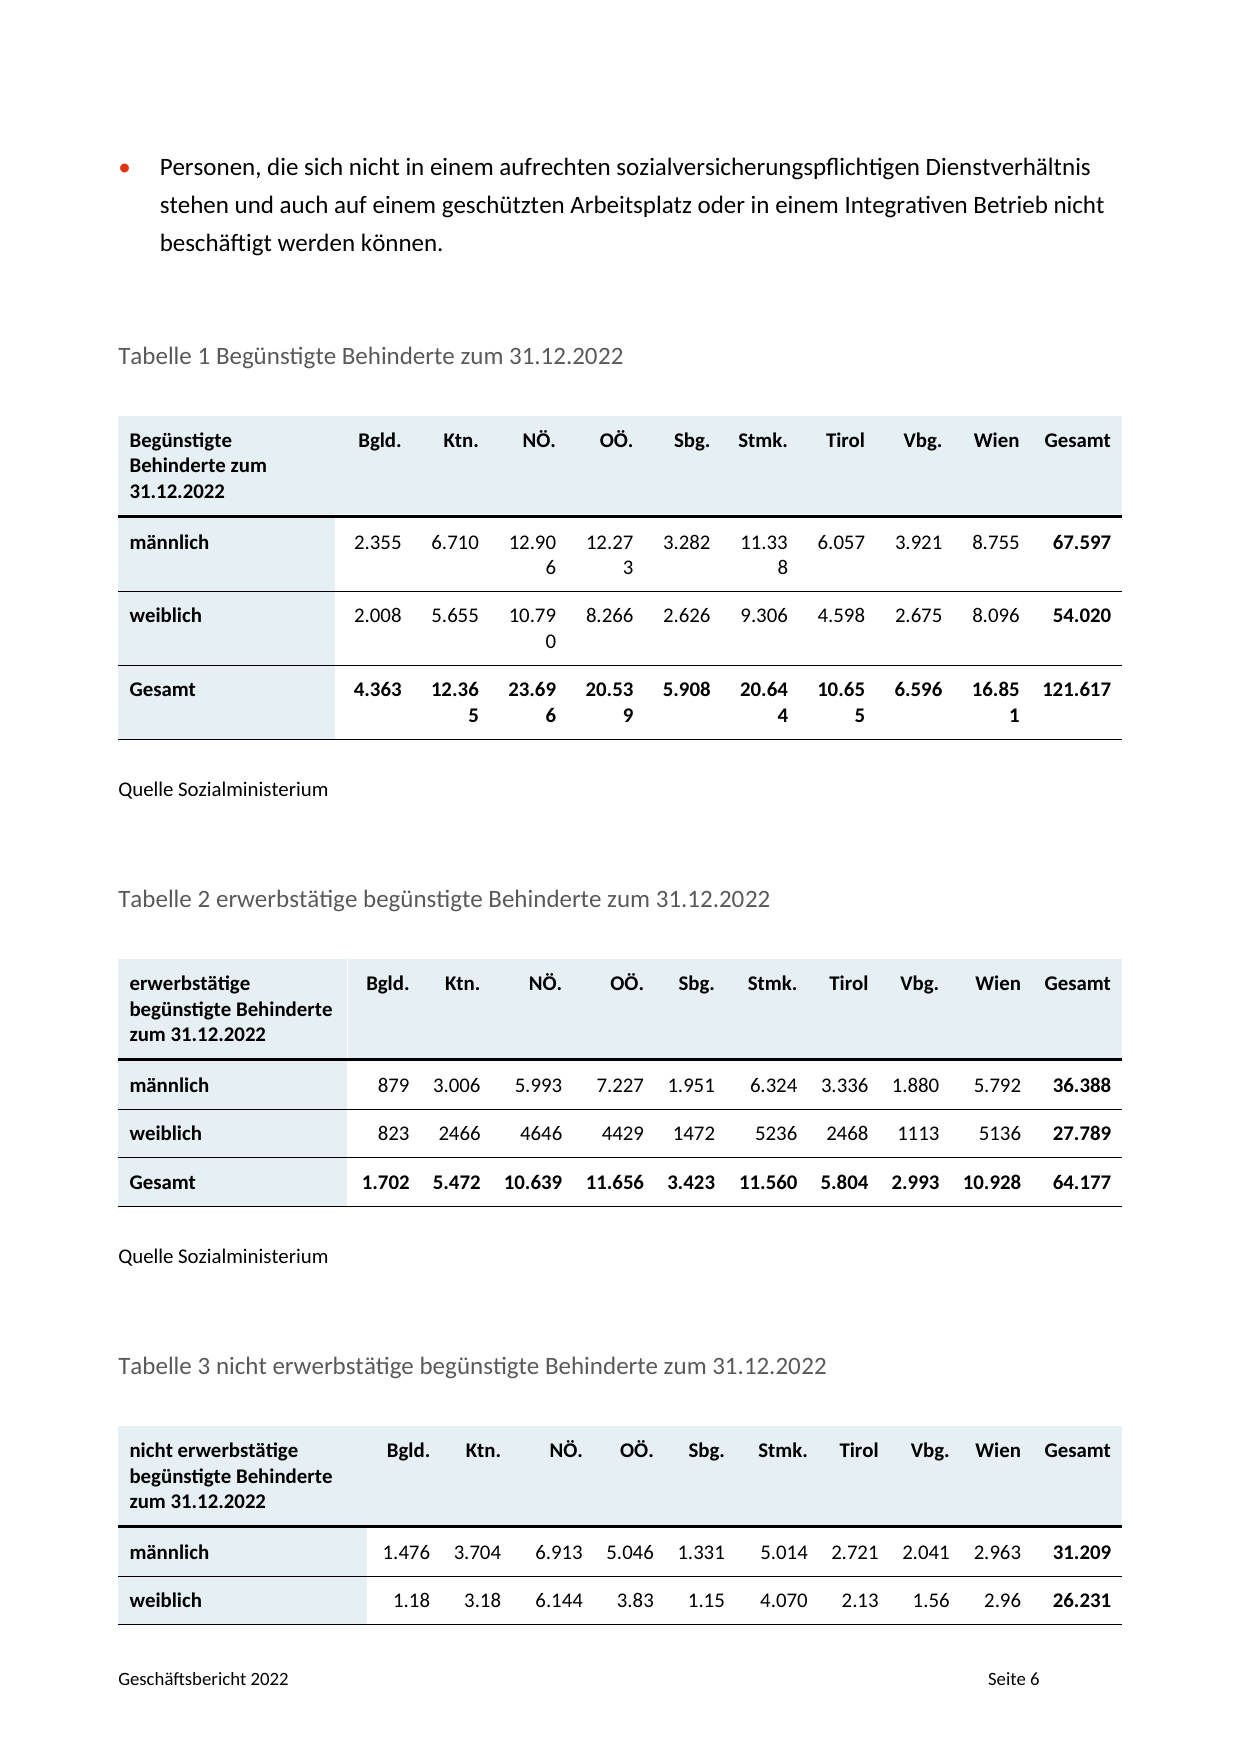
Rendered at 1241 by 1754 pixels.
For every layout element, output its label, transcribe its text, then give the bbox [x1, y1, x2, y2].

table_header OÖ. [594, 1426, 665, 1525]
table_cell 10.790 [490, 592, 567, 665]
table_header Tirol [808, 959, 879, 1058]
table_cell 6.710 [413, 518, 490, 591]
table_cell 11.560 [726, 1158, 808, 1206]
table_cell 5136 [950, 1110, 1032, 1157]
table_cell 2.626 [644, 592, 722, 665]
table_cell 6.913 [512, 1528, 594, 1576]
table_cell 20.644 [722, 666, 799, 739]
table_cell 2.675 [876, 592, 953, 665]
table_cell 5.804 [808, 1158, 879, 1206]
table_cell männlich [118, 518, 335, 591]
table_cell 12.906 [490, 518, 567, 591]
table_cell 5.655 [413, 592, 490, 665]
table_cell männlich [118, 1528, 367, 1576]
table_header Sbg. [655, 959, 726, 1058]
table_cell 5.908 [644, 666, 722, 739]
table_header Gesamt [1032, 959, 1122, 1058]
table_cell 7.227 [573, 1061, 655, 1109]
table_cell weiblich [118, 1577, 367, 1624]
table_header Vbg. [890, 1426, 961, 1525]
table_cell 2.963 [961, 1528, 1032, 1576]
table_cell 3.423 [655, 1158, 726, 1206]
table_header Wien [953, 416, 1031, 514]
table_cell 8.755 [953, 518, 1031, 591]
table_cell 1113 [879, 1110, 950, 1157]
table_cell 1.562 [890, 1577, 961, 1624]
table_cell 23.696 [490, 666, 567, 739]
table_cell 2.960 [961, 1577, 1032, 1624]
table_header Gesamt [1031, 416, 1122, 514]
table_cell 4.070 [736, 1577, 819, 1624]
table_header Begünstigte Behinderte zum 31.12.2022 [118, 416, 335, 514]
text Tabelle 1 Begünstigte Behinderte zum 31.12.2022 [118, 340, 1122, 371]
table_header Stmk. [722, 416, 799, 514]
table_cell 64.177 [1032, 1158, 1122, 1206]
table_cell Gesamt [118, 1158, 347, 1206]
table_cell 2.041 [890, 1528, 961, 1576]
table_header Vbg. [879, 959, 950, 1058]
table_cell 6.057 [799, 518, 876, 591]
table_header Wien [961, 1426, 1032, 1525]
table_cell 10.928 [950, 1158, 1032, 1206]
table_cell 4429 [573, 1110, 655, 1157]
table_header Wien [950, 959, 1032, 1058]
table_header Vbg. [876, 416, 953, 514]
table_cell 2.355 [335, 518, 413, 591]
table_cell 5.046 [594, 1528, 665, 1576]
table_cell 36.388 [1032, 1061, 1122, 1109]
table_header OÖ. [567, 416, 644, 514]
table_cell 8.266 [567, 592, 644, 665]
text Quelle Sozialministerium [118, 777, 1122, 802]
table_cell 3.704 [441, 1528, 512, 1576]
table_header NÖ. [492, 959, 573, 1058]
table_cell 121.617 [1031, 666, 1122, 739]
text Tabelle 3 nicht erwerbstätige begünstigte Behinderte zum 31.12.2022 [118, 1351, 1122, 1381]
table_cell 1.702 [348, 1158, 421, 1206]
table_cell 4.363 [335, 666, 413, 739]
table_cell 31.209 [1032, 1528, 1122, 1576]
table_header Sbg. [644, 416, 722, 514]
table_header Tirol [819, 1426, 890, 1525]
table_cell 10.655 [799, 666, 876, 739]
table_cell 2.993 [879, 1158, 950, 1206]
table_cell 10.639 [492, 1158, 573, 1206]
list Personen, die sich nicht in einem aufrechten sozialversicherungspflichtigen Dienstverhältnis stehen und auch auf einem geschützten Arbeitsplatz oder in einem Integrativen Betrieb nicht beschäftigt werden können. [118, 151, 1122, 257]
table_cell 5.014 [736, 1528, 819, 1576]
table_cell 3.336 [808, 1061, 879, 1109]
table_header Ktn. [413, 416, 490, 514]
table_cell 1472 [655, 1110, 726, 1157]
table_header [118, 1426, 367, 1525]
table_cell 5.792 [950, 1061, 1032, 1109]
table_cell männlich [118, 1061, 347, 1109]
table_cell 1.154 [665, 1577, 736, 1624]
table_cell 3.282 [644, 518, 722, 591]
table_cell 16.851 [953, 666, 1031, 739]
table_cell weiblich [118, 592, 335, 665]
table_cell 823 [348, 1110, 421, 1157]
table_cell 3.837 [594, 1577, 665, 1624]
table_cell 26.231 [1032, 1577, 1122, 1624]
table_header Ktn. [441, 1426, 512, 1525]
table_header OÖ. [573, 959, 655, 1058]
table_cell 11.656 [573, 1158, 655, 1206]
table_cell 1.476 [367, 1528, 441, 1576]
table_cell 4.598 [799, 592, 876, 665]
table_header Stmk. [736, 1426, 819, 1525]
table_header Bgld. [348, 959, 421, 1058]
table_cell 1.880 [879, 1061, 950, 1109]
table_cell weiblich [118, 1110, 347, 1157]
table_header NÖ. [490, 416, 567, 514]
table_header Bgld. [335, 416, 413, 514]
table_header Ktn. [421, 959, 492, 1058]
table_header Gesamt [1032, 1426, 1122, 1525]
table_header erwerbstätige begünstigte Behinderte zum 31.12.2022 [118, 959, 347, 1058]
text Tabelle 2 erwerbstätige begünstigte Behinderte zum 31.12.2022 [118, 883, 1122, 914]
table_cell 67.597 [1031, 518, 1122, 591]
table_header Bgld. [367, 1426, 441, 1525]
table_cell 11.338 [722, 518, 799, 591]
table_cell 20.539 [567, 666, 644, 739]
table_cell 6.324 [726, 1061, 808, 1109]
table_cell 2.721 [819, 1528, 890, 1576]
table_cell 3.189 [441, 1577, 512, 1624]
table_cell 6.144 [512, 1577, 594, 1624]
table_cell 9.306 [722, 592, 799, 665]
table_cell 27.789 [1032, 1110, 1122, 1157]
table_cell 3.006 [421, 1061, 492, 1109]
table_cell 6.596 [876, 666, 953, 739]
table_cell 12.273 [567, 518, 644, 591]
table_cell 4646 [492, 1110, 573, 1157]
table_header Stmk. [726, 959, 808, 1058]
table_cell 5.472 [421, 1158, 492, 1206]
table_cell 5236 [726, 1110, 808, 1157]
table_cell 1.331 [665, 1528, 736, 1576]
table_cell Gesamt [118, 666, 335, 739]
table_cell 1.951 [655, 1061, 726, 1109]
table_cell 8.096 [953, 592, 1031, 665]
table_cell 2466 [421, 1110, 492, 1157]
table_header NÖ. [512, 1426, 594, 1525]
table_cell 2.008 [335, 592, 413, 665]
table_header Tirol [799, 416, 876, 514]
table_cell 5.993 [492, 1061, 573, 1109]
table_cell 54.020 [1031, 592, 1122, 665]
table_cell 2468 [808, 1110, 879, 1157]
table_cell 879 [348, 1061, 421, 1109]
table_header Sbg. [665, 1426, 736, 1525]
text Quelle Sozialministerium [118, 1244, 1122, 1269]
table_cell 1.185 [367, 1577, 441, 1624]
table_cell 2.130 [819, 1577, 890, 1624]
table_cell 3.921 [876, 518, 953, 591]
table_cell 12.365 [413, 666, 490, 739]
